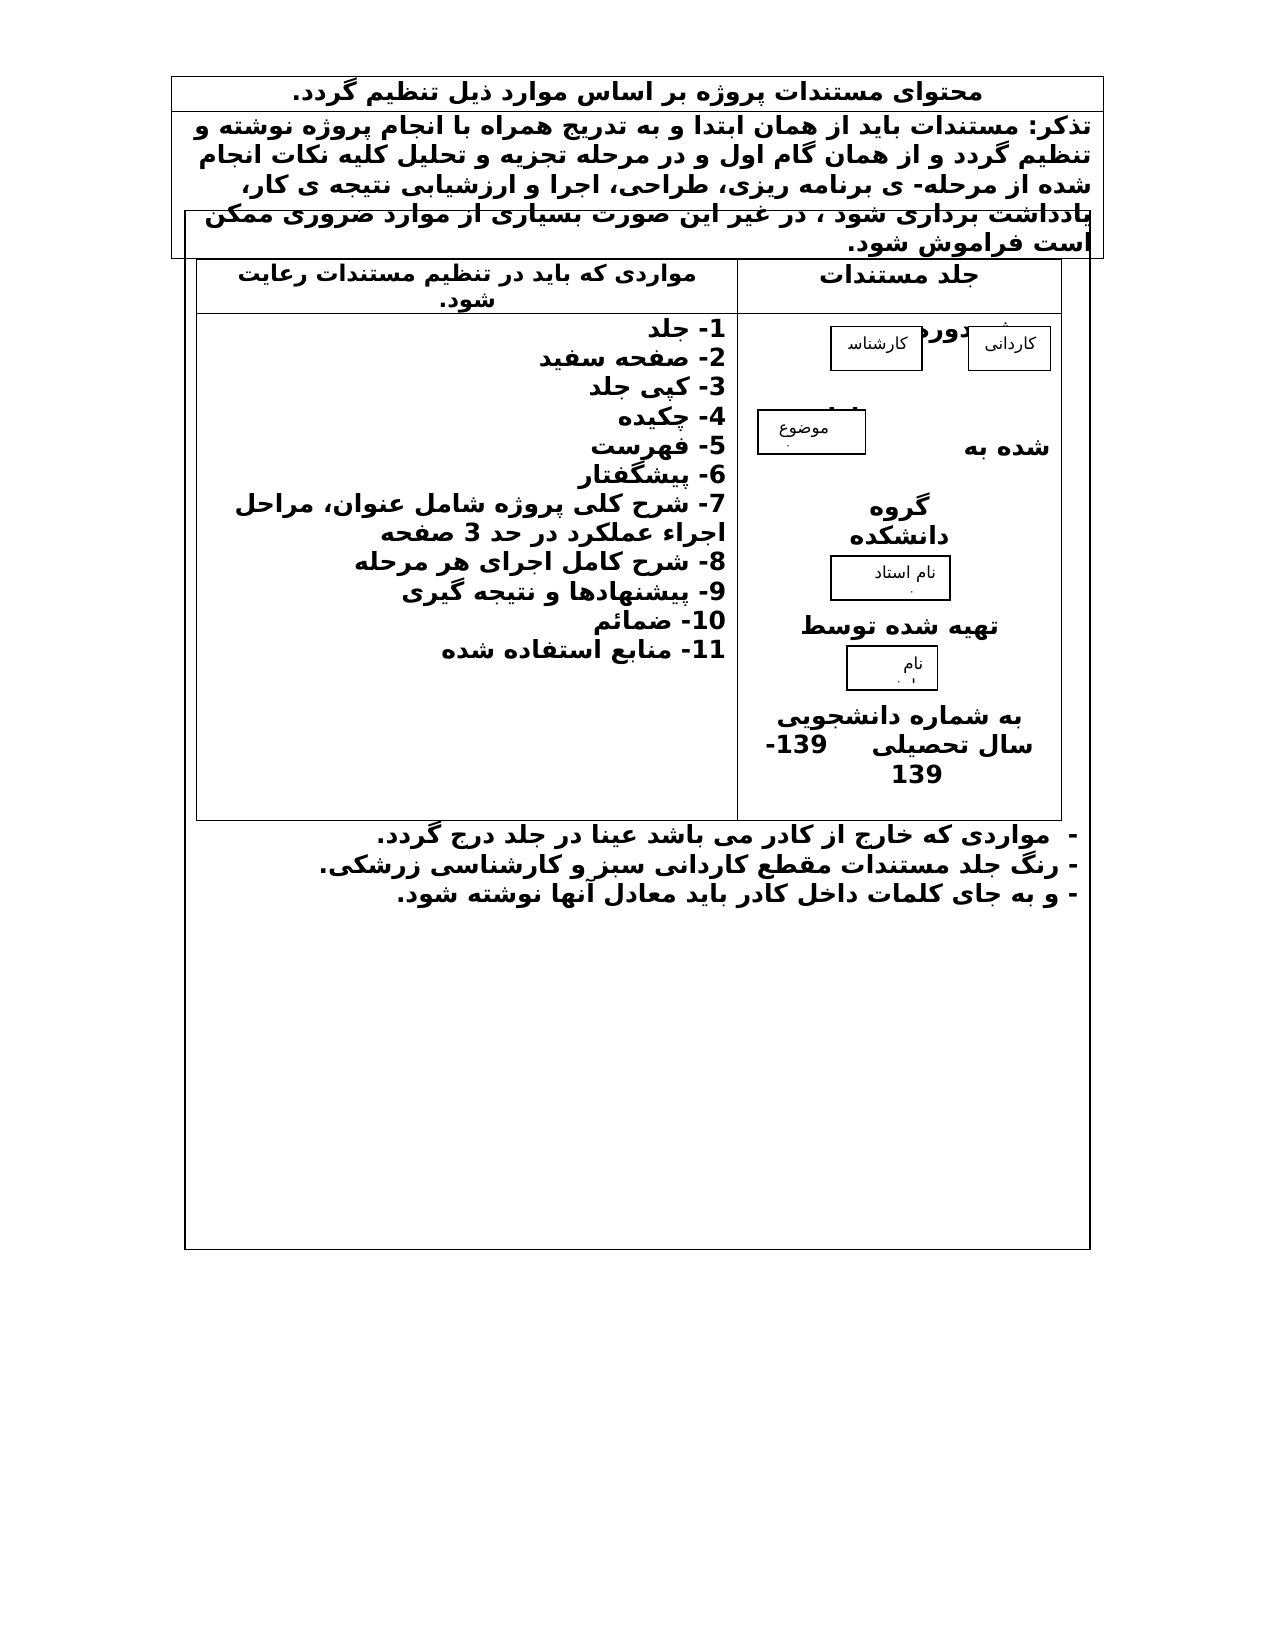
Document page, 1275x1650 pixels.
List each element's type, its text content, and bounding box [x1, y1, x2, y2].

table_cell تذکر: مستندات باید از همان ابتدا و به تدریج همراه با انجام پروژه نوشته و تنظیم گردد و از همان گام اول و در مرحله تجزیه و تحلیل کلیه نکات انجام شده از مرحله- ی برنامه ریزی، طراحی، اجرا و ارزشیابی نتیجه ی کار، یادداشت برداری شود ، در غیر این صورت بسیاری از موارد ضروری ممکن است فراموش شود. [172, 112, 1103, 257]
table_header محتوای مستندات پروژه بر اساس موارد ذیل تنظیم گردد. [172, 77, 1103, 111]
table_header - مواردی که خارج از کادر می باشد عینا در جلد درج گردد. - رنگ جلد مستندات مقطع کاردانی سبز و کارشناسی زرشکی. - و به جای کلمات داخل کادر باید معادل آنها نوشته شود. [186, 211, 1089, 1249]
